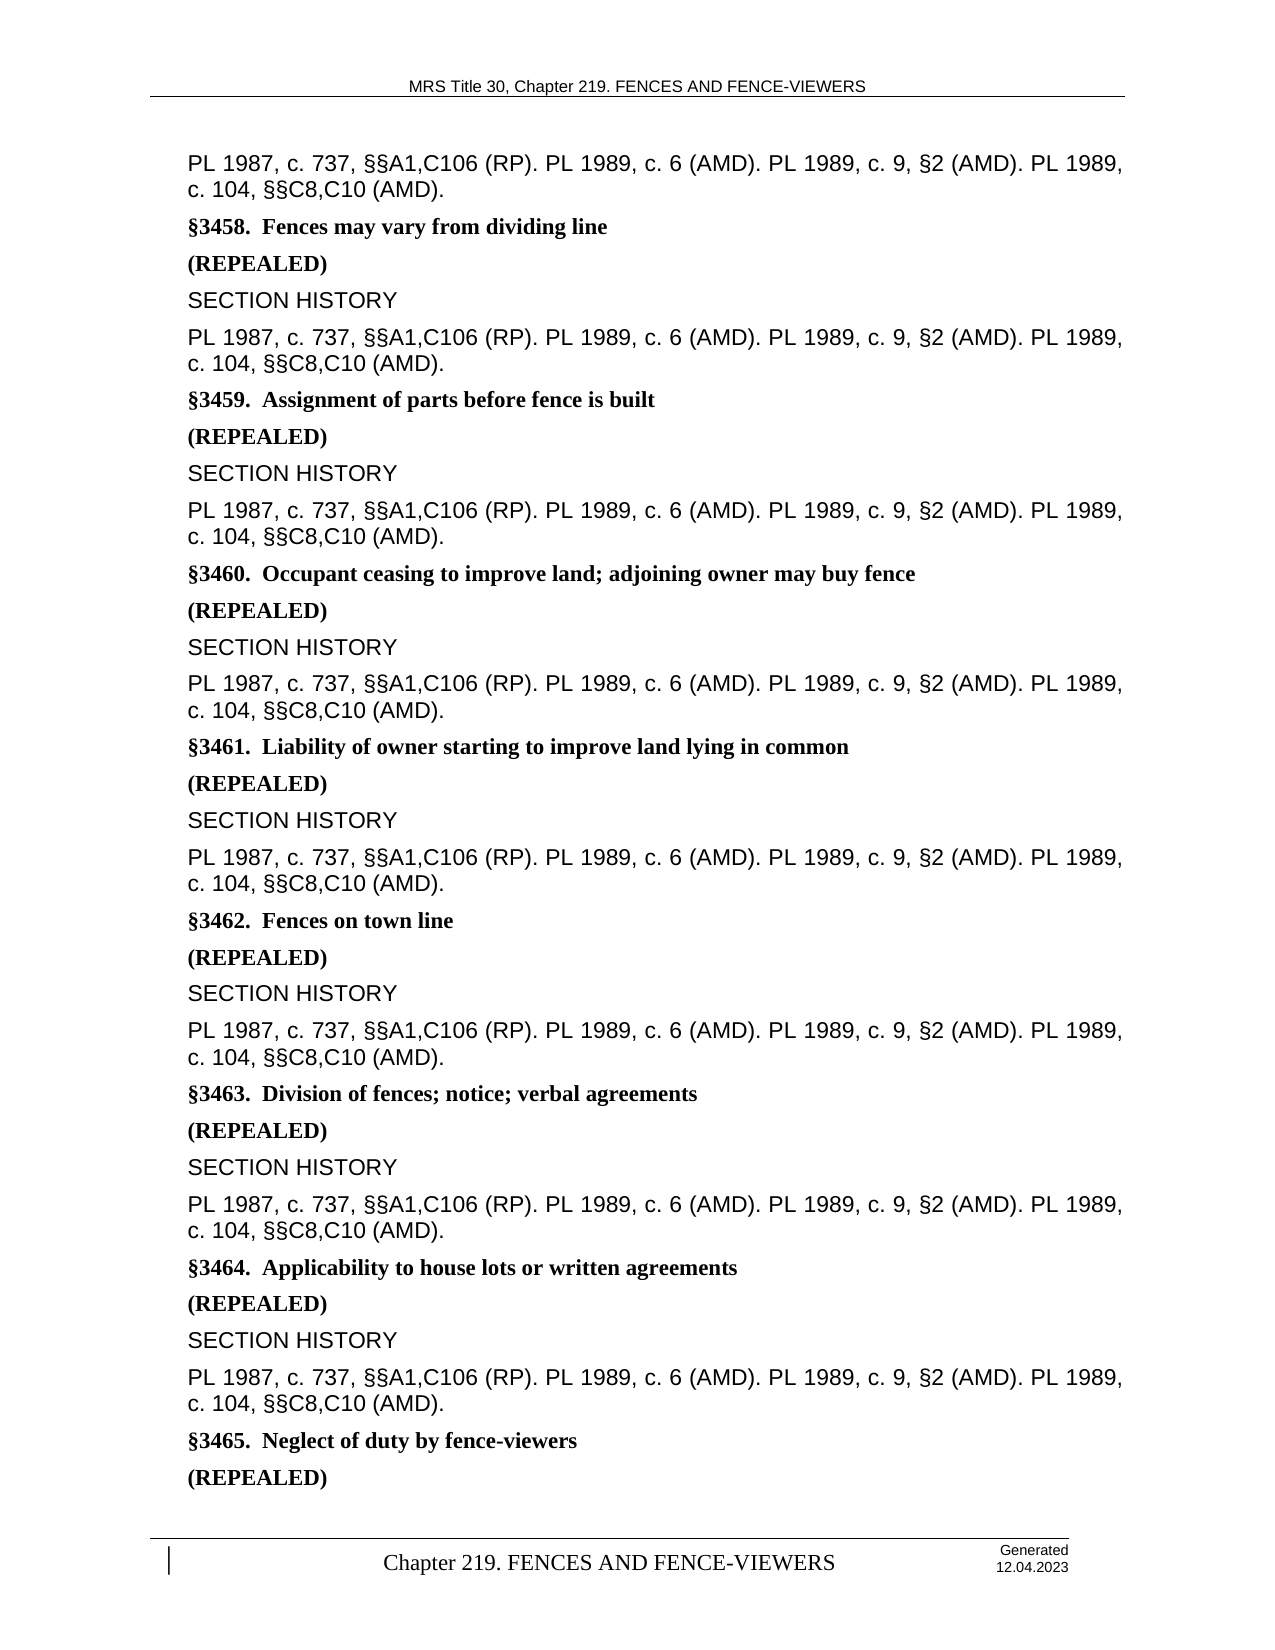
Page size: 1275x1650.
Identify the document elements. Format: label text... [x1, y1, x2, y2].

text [187, 150, 1125, 203]
text (REPEALED) [187, 770, 1125, 797]
text (REPEALED) [187, 1291, 1125, 1317]
text SECTION HISTORY [187, 633, 1125, 660]
text (REPEALED) [187, 250, 1125, 276]
text SECTION HISTORY [187, 287, 1125, 313]
text §3464. Applicability to house lots or written agreements [187, 1254, 1125, 1280]
text SECTION HISTORY [187, 807, 1125, 833]
text (REPEALED) [187, 597, 1125, 623]
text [187, 1364, 1125, 1417]
text §3458. Fences may vary from dividing line [187, 213, 1125, 239]
text §3463. Division of fences; notice; verbal agreements [187, 1080, 1125, 1107]
text SECTION HISTORY [187, 1327, 1125, 1354]
text SECTION HISTORY [187, 1154, 1125, 1180]
text §3465. Neglect of duty by fence-viewers [187, 1427, 1125, 1453]
text PL 1987, c. 737, §§A1,C106 (RP). PL 1989, c. 6 (AMD). PL 1989, c. 9, §2 (AMD). PL 1989, c. 104, §§C8,C10 (AMD). [187, 497, 1125, 549]
text §3459. Assignment of parts before fence is built [187, 387, 1125, 413]
text PL 1987, c. 737, §§A1,C106 (RP). PL 1989, c. 6 (AMD). PL 1989, c. 9, §2 (AMD). PL 1989, c. 104, §§C8,C10 (AMD). [187, 844, 1125, 896]
text PL 1987, c. 737, §§A1,C106 (RP). PL 1989, c. 6 (AMD). PL 1989, c. 9, §2 (AMD). PL 1989, c. 104, §§C8,C10 (AMD). [187, 670, 1125, 723]
text §3462. Fences on town line [187, 907, 1125, 933]
text (REPEALED) [187, 423, 1125, 450]
text SECTION HISTORY [187, 980, 1125, 1007]
text PL 1987, c. 737, §§A1,C106 (RP). PL 1989, c. 6 (AMD). PL 1989, c. 9, §2 (AMD). PL 1989, c. 104, §§C8,C10 (AMD). [187, 1017, 1125, 1070]
text §3461. Liability of owner starting to improve land lying in common [187, 733, 1125, 760]
text §3460. Occupant ceasing to improve land; adjoining owner may buy fence [187, 560, 1125, 586]
text (REPEALED) [187, 1117, 1125, 1143]
text PL 1987, c. 737, §§A1,C106 (RP). PL 1989, c. 6 (AMD). PL 1989, c. 9, §2 (AMD). PL 1989, c. 104, §§C8,C10 (AMD). [187, 323, 1125, 376]
text SECTION HISTORY [187, 460, 1125, 486]
text PL 1987, c. 737, §§A1,C106 (RP). PL 1989, c. 6 (AMD). PL 1989, c. 9, §2 (AMD). PL 1989, c. 104, §§C8,C10 (AMD). [187, 1191, 1125, 1243]
text (REPEALED) [187, 1464, 1125, 1490]
text (REPEALED) [187, 944, 1125, 970]
